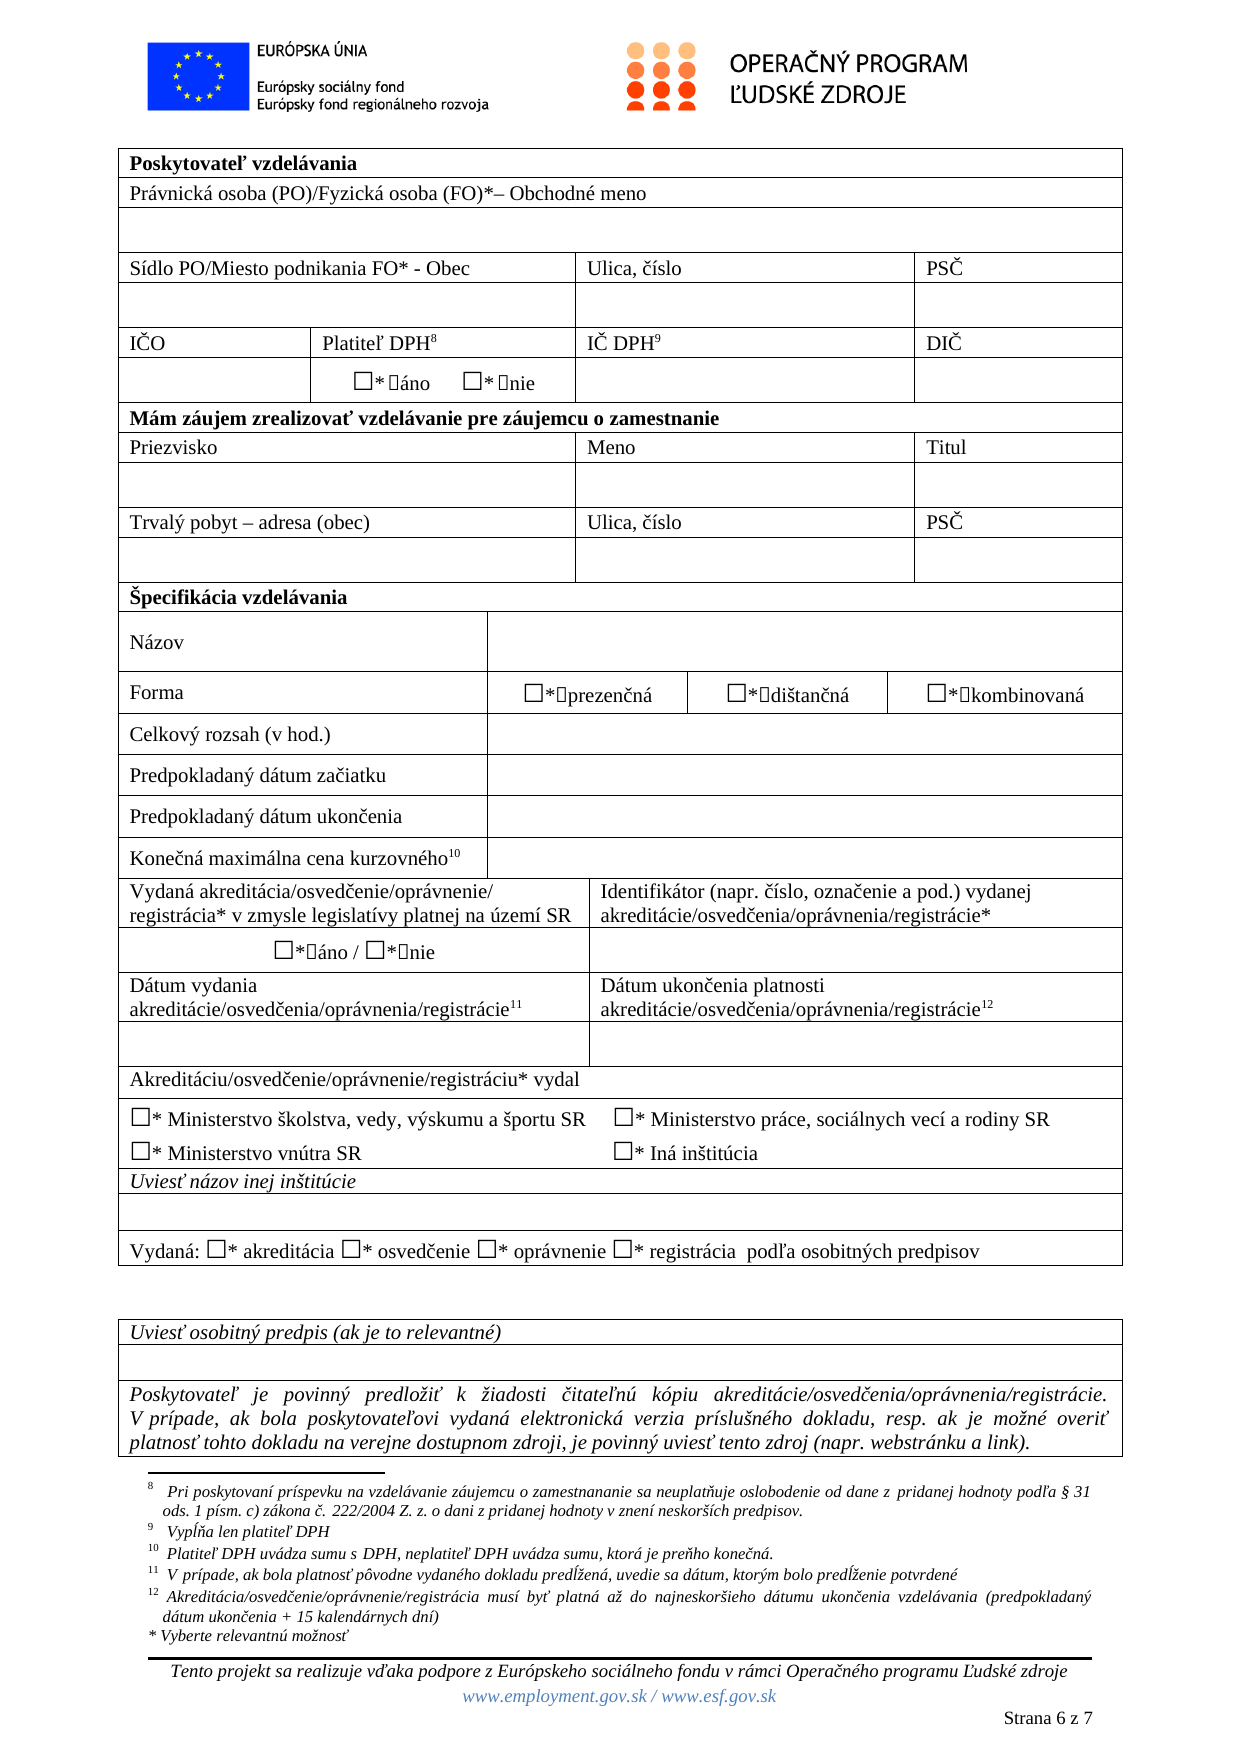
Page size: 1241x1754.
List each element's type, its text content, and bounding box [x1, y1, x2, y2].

table_cell [488, 714, 1122, 754]
table_cell [915, 538, 1122, 582]
table_cell [488, 755, 1122, 795]
table_cell [915, 463, 1122, 507]
table_cell Právnická osoba (PO)/Fyzická osoba (FO)*– Obchodné meno [119, 178, 1122, 207]
table_cell Poskytovateľ vzdelávania [119, 149, 1122, 177]
table_cell Konečná maximálna cena kurzovného [119, 838, 487, 878]
table_cell Akreditáciu/osvedčenie/oprávnenie/registráciu* vydal [119, 1067, 1122, 1098]
table_cell Vydaná: * akreditácia * osvedčenie * oprávnenie * registrácia podľa osobitných predpisov [119, 1231, 1122, 1265]
table_cell [576, 358, 914, 402]
table_cell Ulica, číslo [576, 508, 914, 537]
table_cell Vydaná akreditácia/osvedčenie/oprávnenie/ registrácia* v zmysle legislatívy platnej na území SR [119, 879, 589, 927]
table_cell [488, 796, 1122, 837]
table_cell Trvalý pobyt – adresa (obec) [119, 508, 575, 537]
table_cell [119, 283, 575, 327]
table_cell [915, 358, 1122, 402]
table_cell IČO [119, 328, 310, 357]
table_cell DIČ [915, 328, 1122, 357]
table_cell Titul [915, 433, 1122, 462]
table_cell PSČ [915, 508, 1122, 537]
picture [147, 41, 967, 112]
table_cell *prezenčná [488, 672, 687, 712]
table_cell [119, 358, 310, 402]
table_cell [119, 463, 575, 507]
table_cell Poskytovateľ je povinný predložiť k žiadosti čitateľnú kópiu akreditácie/osvedčenia/oprávnenia/registrácie. V prípade, ak bola poskytovateľovi vydaná elektronická verzia príslušného dokladu, resp. ak je možné overiť platnosť tohto dokladu na verejne dostupnom zdroji, je povinný uviesť tento zdroj (napr. webstránku a link). [119, 1381, 1122, 1456]
table_cell * áno * nie [311, 358, 575, 402]
table_cell *kombinovaná [888, 672, 1122, 712]
table_cell [590, 928, 1122, 972]
table_cell Sídlo PO/Miesto podnikania FO* - Obec [119, 253, 575, 282]
table_cell Názov [119, 612, 487, 671]
table_cell *áno / *nie [119, 928, 589, 972]
table_cell [576, 463, 914, 507]
table_cell Predpokladaný dátum začiatku [119, 755, 487, 795]
table_cell [576, 283, 914, 327]
table_cell Priezvisko [119, 433, 575, 462]
table_cell [488, 838, 1122, 878]
table_cell [488, 612, 1122, 671]
table_cell * Ministerstvo školstva, vedy, výskumu a športu SR * Ministerstvo práce, sociálnych vecí a rodiny SR * Ministerstvo vnútra SR * Iná inštitúcia [119, 1099, 1122, 1168]
table_cell [119, 1194, 1122, 1230]
table_cell PSČ [915, 253, 1122, 282]
table_cell *dištančná [688, 672, 887, 712]
table_cell [915, 283, 1122, 327]
table_cell Platiteľ DPH [311, 328, 575, 357]
table_header Uviesť osobitný predpis (ak je to relevantné) [119, 1320, 1122, 1344]
table_cell Predpokladaný dátum ukončenia [119, 796, 487, 837]
table_cell [119, 208, 1122, 252]
table_cell [119, 538, 575, 582]
table_cell Špecifikácia vzdelávania [119, 583, 1122, 611]
table_cell [576, 538, 914, 582]
table_cell [119, 1022, 589, 1066]
table_cell Dátum vydania akreditácie/osvedčenia/oprávnenia/registrácie [119, 973, 589, 1021]
table_cell Ulica, číslo [576, 253, 914, 282]
table_cell Identifikátor (napr. číslo, označenie a pod.) vydanej akreditácie/osvedčenia/oprávnenia/registrácie* [590, 879, 1122, 927]
table_cell Forma [119, 672, 487, 712]
table_cell Meno [576, 433, 914, 462]
table_cell IČ DPH [576, 328, 914, 357]
table_cell Mám záujem zrealizovať vzdelávanie pre záujemcu o zamestnanie [119, 403, 1122, 432]
table_cell Celkový rozsah (v hod.) [119, 714, 487, 754]
table_cell [590, 1022, 1122, 1066]
table_cell Dátum ukončenia platnosti akreditácie/osvedčenia/oprávnenia/registrácie [590, 973, 1122, 1021]
table_cell Uviesť názov inej inštitúcie [119, 1169, 1122, 1193]
table_cell [119, 1345, 1122, 1379]
